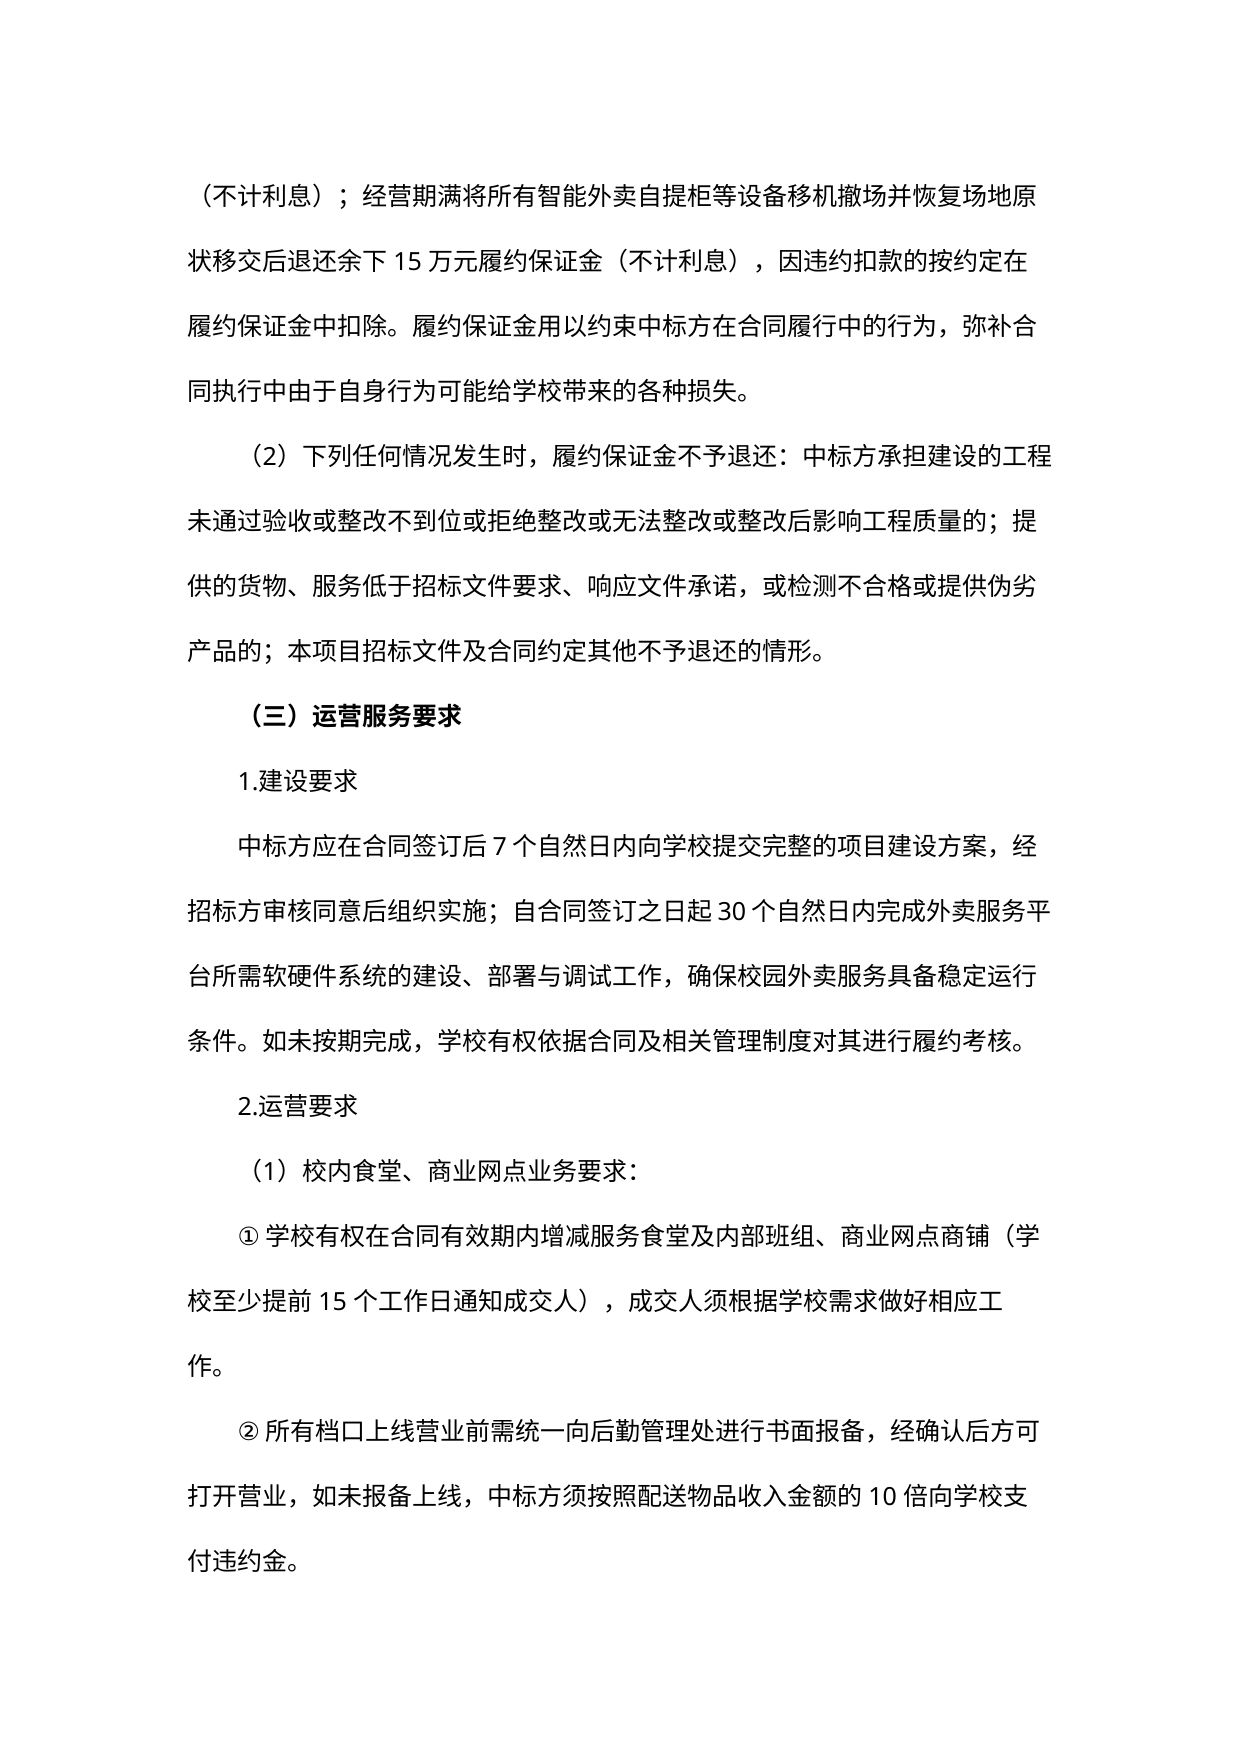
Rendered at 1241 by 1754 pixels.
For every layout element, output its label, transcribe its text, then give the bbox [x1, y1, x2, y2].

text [187, 162, 1053, 422]
text 中标方应在合同签订后7个自然日内向学校提交完整的项目建设方案，经招标方审核同意后组织实施；自合同签订之日起30个自然日内完成外卖服务平台所需软硬件系统的建设、部署与调试工作，确保校园外卖服务具备稳定运行条件。如未按期完成，学校有权依据合同及相关管理制度对其进行履约考核。 [187, 812, 1053, 1072]
text （2）下列任何情况发生时，履约保证金不予退还：中标方承担建设的工程未通过验收或整改不到位或拒绝整改或无法整改或整改后影响工程质量的；提供的货物、服务低于招标文件要求、响应文件承诺，或检测不合格或提供伪劣产品的；本项目招标文件及合同约定其他不予退还的情形。 [187, 422, 1053, 682]
text 2.运营要求 [187, 1072, 1053, 1137]
text 1.建设要求 [187, 747, 1053, 812]
text （1）校内食堂、商业网点业务要求： [187, 1137, 1053, 1202]
text （三）运营服务要求 [187, 682, 1053, 747]
text ②所有档口上线营业前需统一向后勤管理处进行书面报备，经确认后方可打开营业，如未报备上线，中标方须按照配送物品收入金额的 10 倍向学校支付违约金。 [187, 1397, 1053, 1592]
text ①学校有权在合同有效期内增减服务食堂及内部班组、商业网点商铺（学校至少提前 15 个工作日通知成交人），成交人须根据学校需求做好相应工作。 [187, 1202, 1053, 1397]
